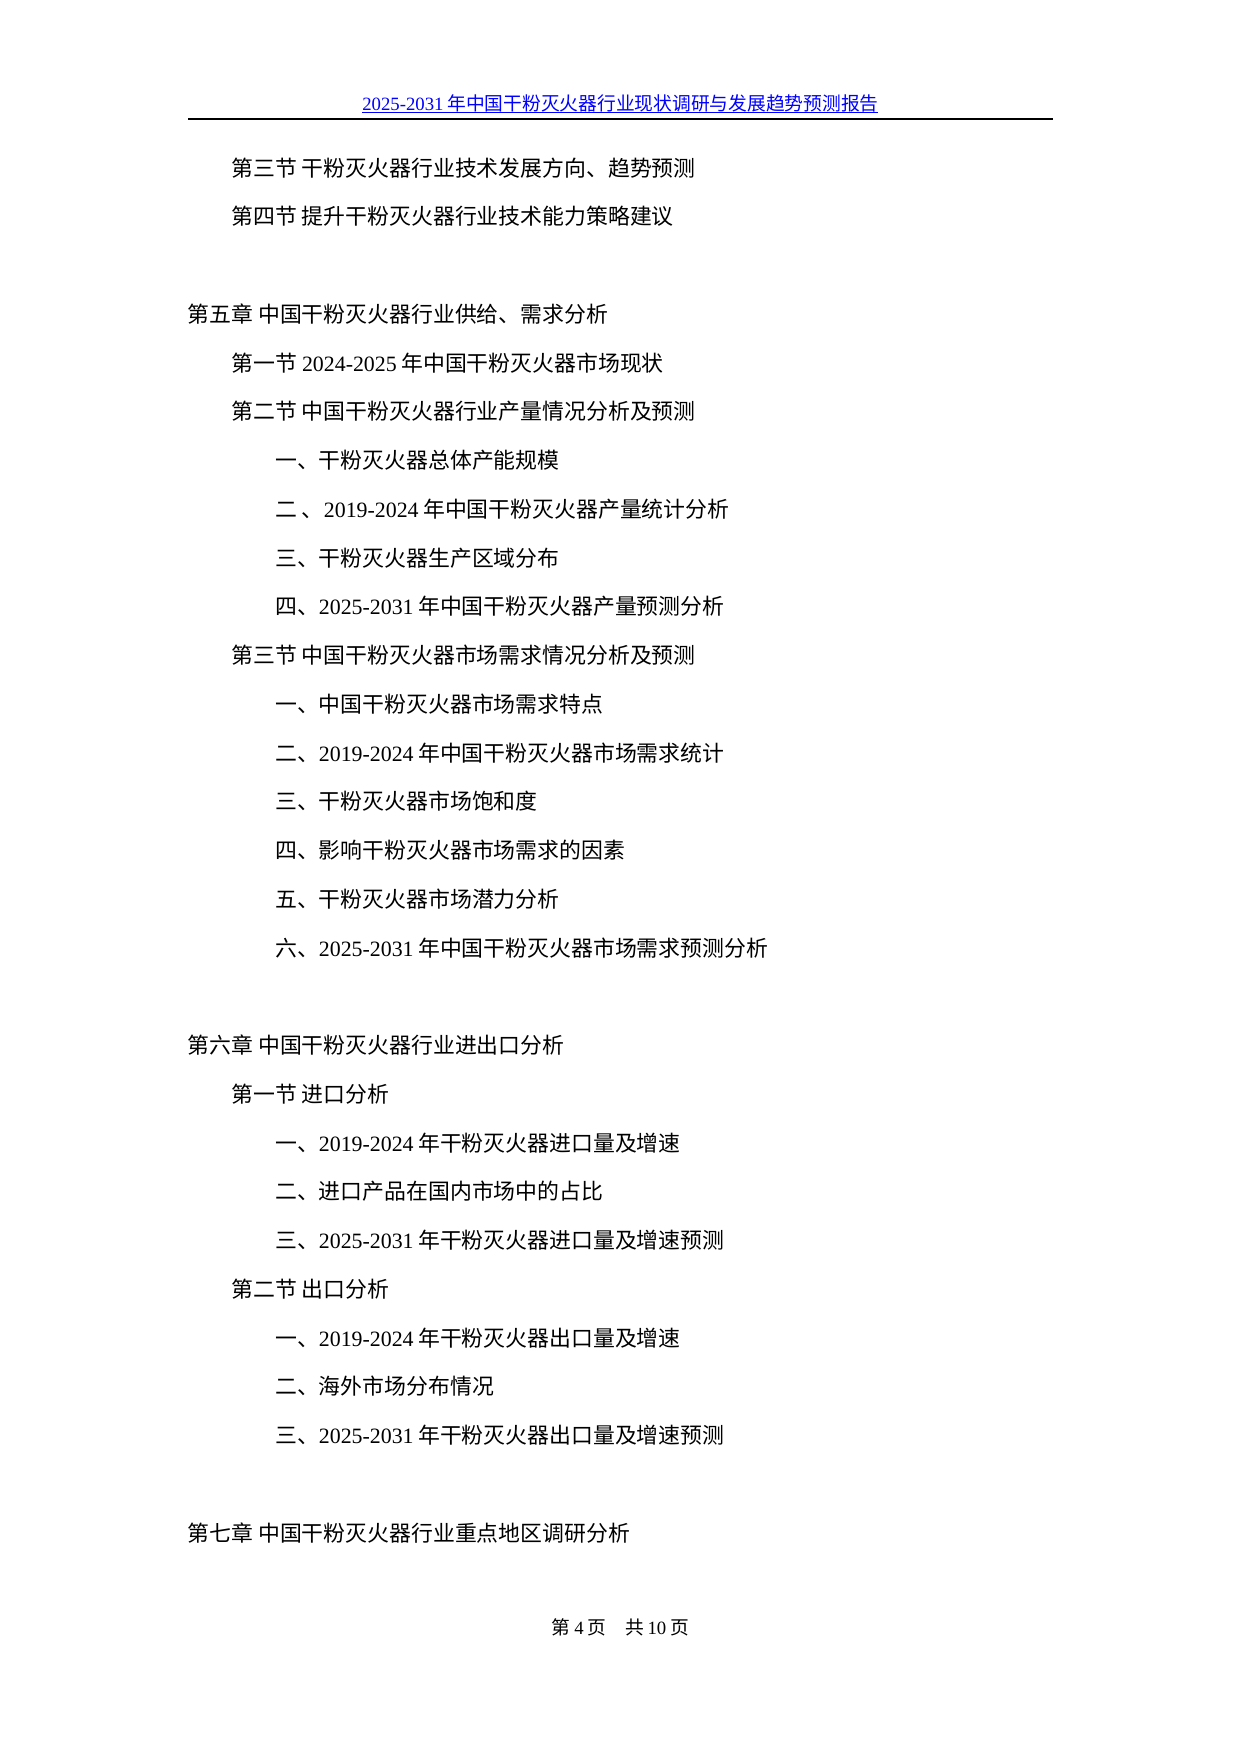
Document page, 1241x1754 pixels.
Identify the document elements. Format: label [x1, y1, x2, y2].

text [187, 150, 1053, 1548]
